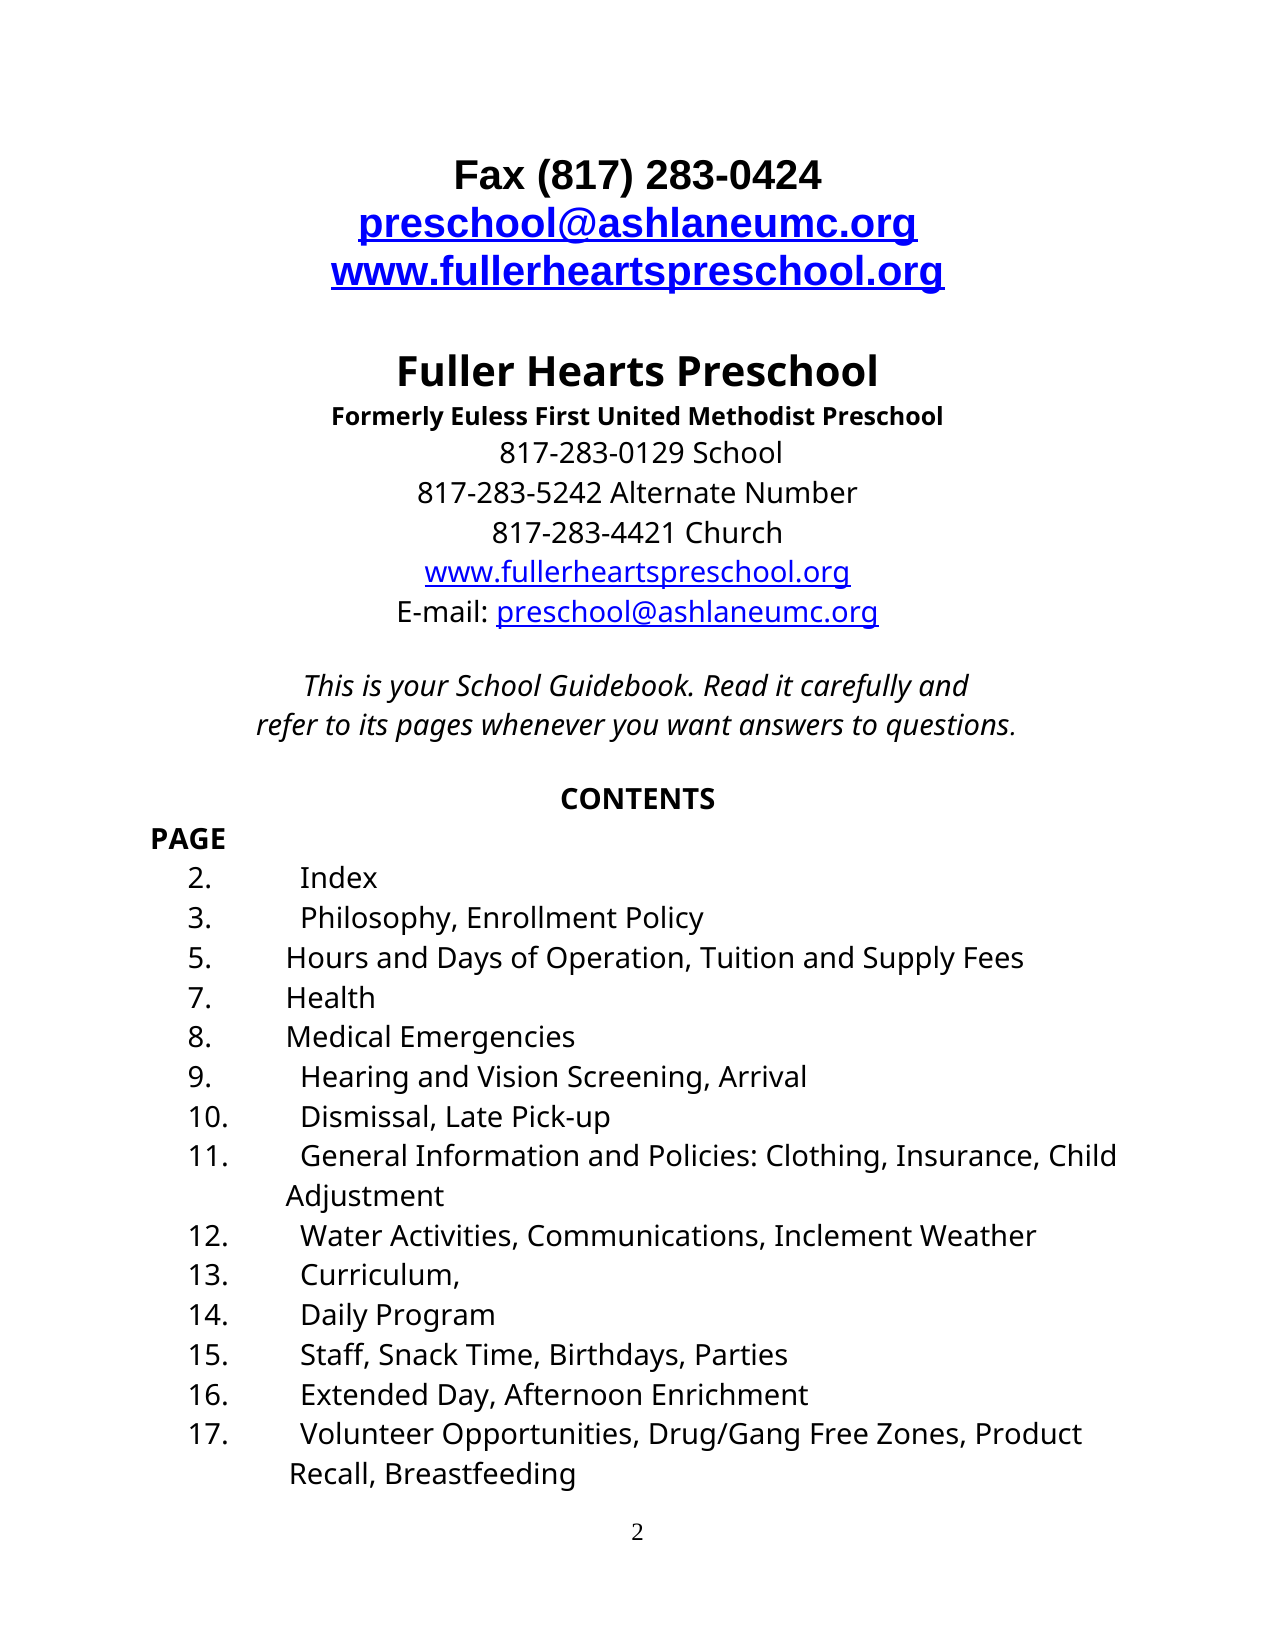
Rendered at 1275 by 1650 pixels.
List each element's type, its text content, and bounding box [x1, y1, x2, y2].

list Philosophy, Enrollment Policy [187, 897, 1125, 937]
text www.fullerheartspreschool.org [150, 246, 1125, 294]
text 817-283-5242 Alternate Number [150, 472, 1125, 512]
list Hours and Days of Operation, Tuition and Supply Fees [187, 937, 1125, 977]
text Fax (817) 283-0424 [150, 150, 1125, 198]
text Adjustment [225, 1175, 1125, 1215]
list General Information and Policies: Clothing, Insurance, Child [187, 1136, 1125, 1175]
list Dismissal, Late Pick-up [187, 1096, 1125, 1136]
text 817-283-0129 School [150, 432, 1125, 472]
text www.fullerheartspreschool.org [150, 552, 1125, 591]
list Index [187, 858, 1125, 897]
subtitle PAGE [150, 818, 1125, 858]
list Water Activities, Communications, Inclement Weather [187, 1215, 1125, 1255]
subtitle CONTENTS [150, 778, 1125, 818]
list Hearing and Vision Screening, Arrival [187, 1056, 1125, 1096]
subtitle This is your School Guidebook. Read it carefully and [150, 665, 1125, 705]
list Health [187, 977, 1125, 1017]
list Medical Emergencies [187, 1017, 1125, 1056]
text 817-283-4421 Church [150, 512, 1125, 552]
list Curriculum, [187, 1255, 1125, 1294]
list Daily Program [187, 1294, 1125, 1334]
text refer to its pages whenever you want answers to questions. [150, 705, 1125, 744]
text E-mail: preschool@ashlaneumc.org [150, 591, 1125, 631]
list Recall, Breastfeeding [228, 1453, 1125, 1493]
text Fuller Hearts Preschool [150, 342, 1125, 398]
list Staff, Snack Time, Birthdays, Parties [187, 1334, 1125, 1374]
text preschool@ashlaneumc.org [150, 198, 1125, 246]
list Extended Day, Afternoon Enrichment [187, 1374, 1125, 1413]
text Formerly Euless First United Methodist Preschool [150, 398, 1125, 432]
list Volunteer Opportunities, Drug/Gang Free Zones, Product [187, 1413, 1125, 1453]
